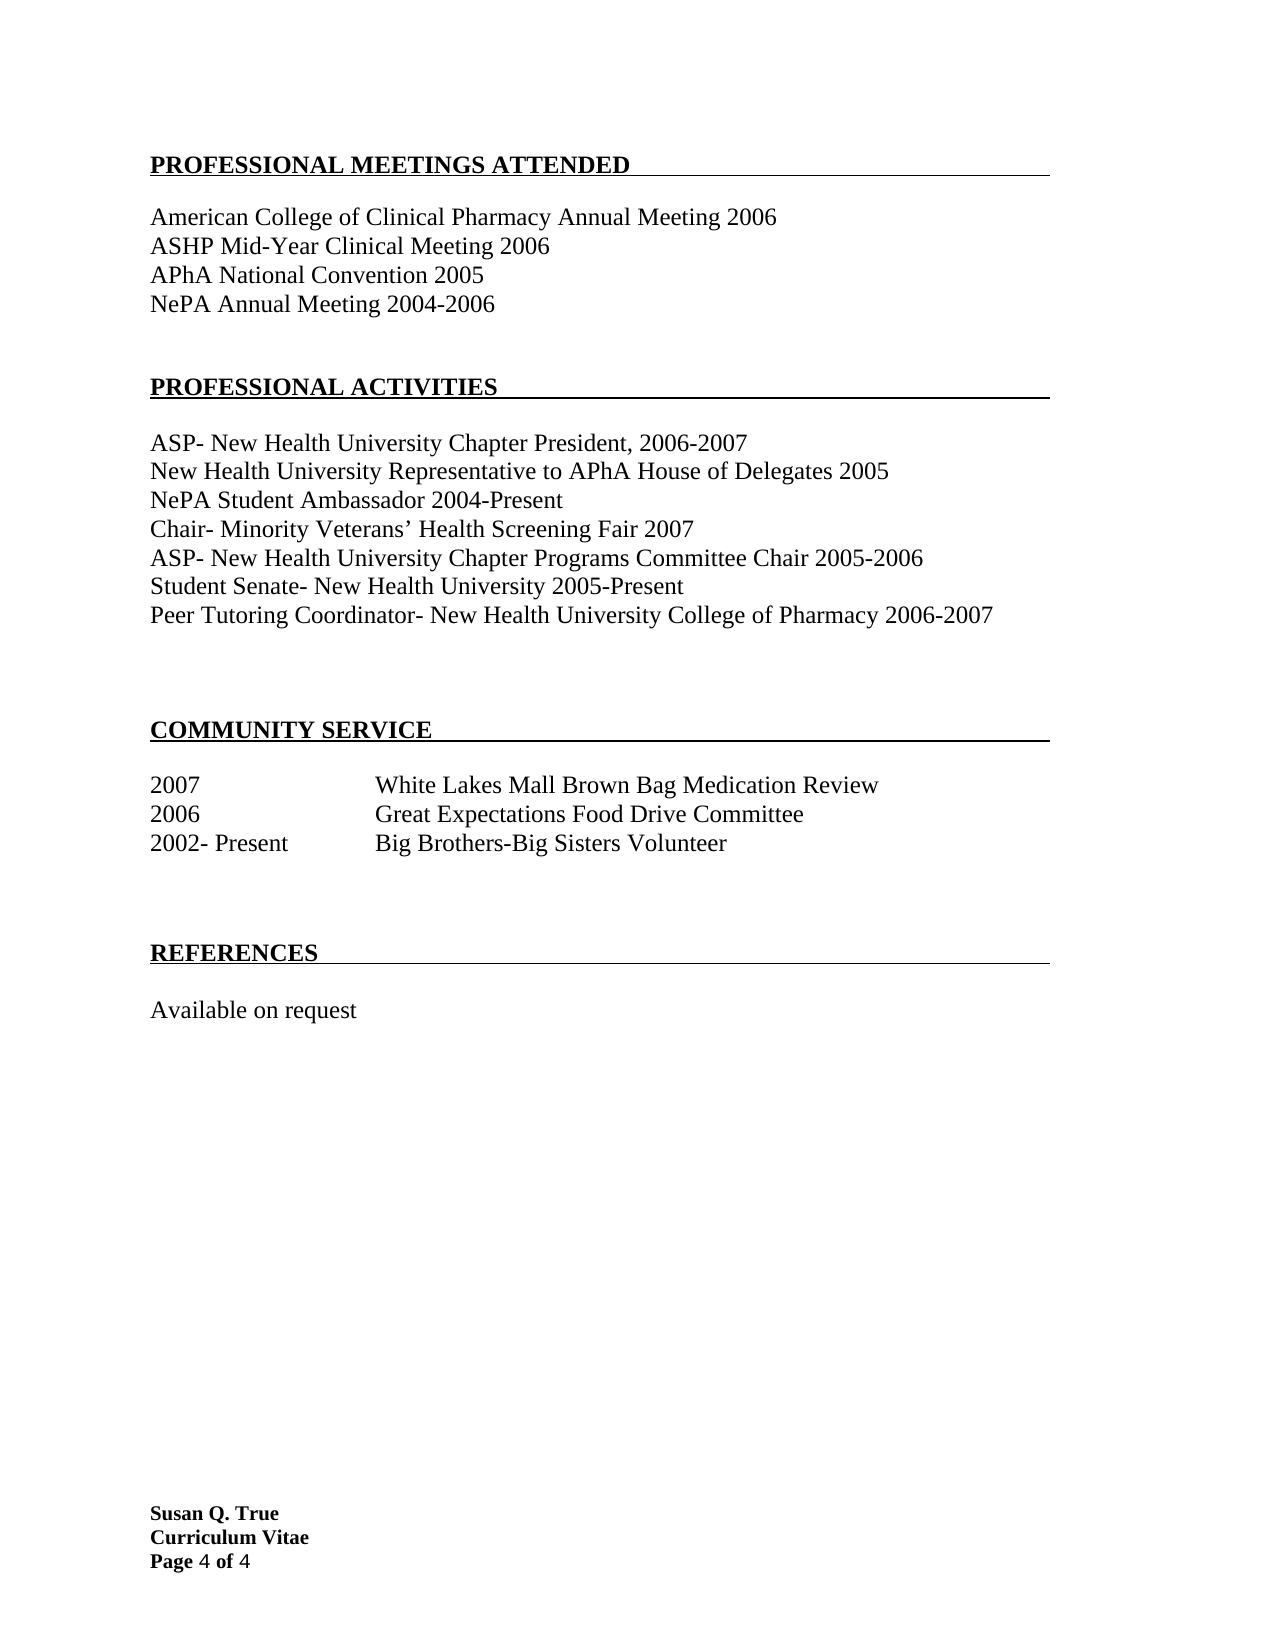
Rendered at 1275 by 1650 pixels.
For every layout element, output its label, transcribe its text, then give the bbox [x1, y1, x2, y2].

text New Health University Representative to APhA House of Delegates 2005 [150, 456, 1125, 485]
text ASHP Mid-Year Clinical Meeting 2006 [150, 231, 1125, 260]
text NePA Annual Meeting 2004-2006 [150, 289, 1125, 317]
text Chair- Minority Veterans’ Health Screening Fair 2007 [150, 514, 1125, 543]
text 2002- Present Big Brothers-Big Sisters Volunteer [150, 828, 1125, 856]
text REFERENCES [150, 938, 1125, 967]
text Student Senate- New Health University 2005-Present [150, 571, 1125, 600]
text NePA Student Ambassador 2004-Present [150, 485, 1125, 514]
text American College of Clinical Pharmacy Annual Meeting 2006 [150, 202, 1125, 231]
text Available on request [150, 995, 1125, 1024]
text 2007 White Lakes Mall Brown Bag Medication Review [150, 770, 1125, 799]
text ASP- New Health University Chapter President, 2006-2007 [150, 428, 1125, 456]
text APhA National Convention 2005 [150, 260, 1125, 289]
text ASP- New Health University Chapter Programs Committee Chair 2005-2006 [150, 543, 1125, 571]
text Peer Tutoring Coordinator- New Health University College of Pharmacy 2006-2007 [150, 600, 1125, 629]
text PROFESSIONAL ACTIVITIES [150, 346, 1125, 401]
text COMMUNITY SERVICE [150, 715, 1125, 744]
text 2006 Great Expectations Food Drive Committee [150, 799, 1125, 828]
text PROFESSIONAL MEETINGS ATTENDED [150, 150, 1125, 202]
